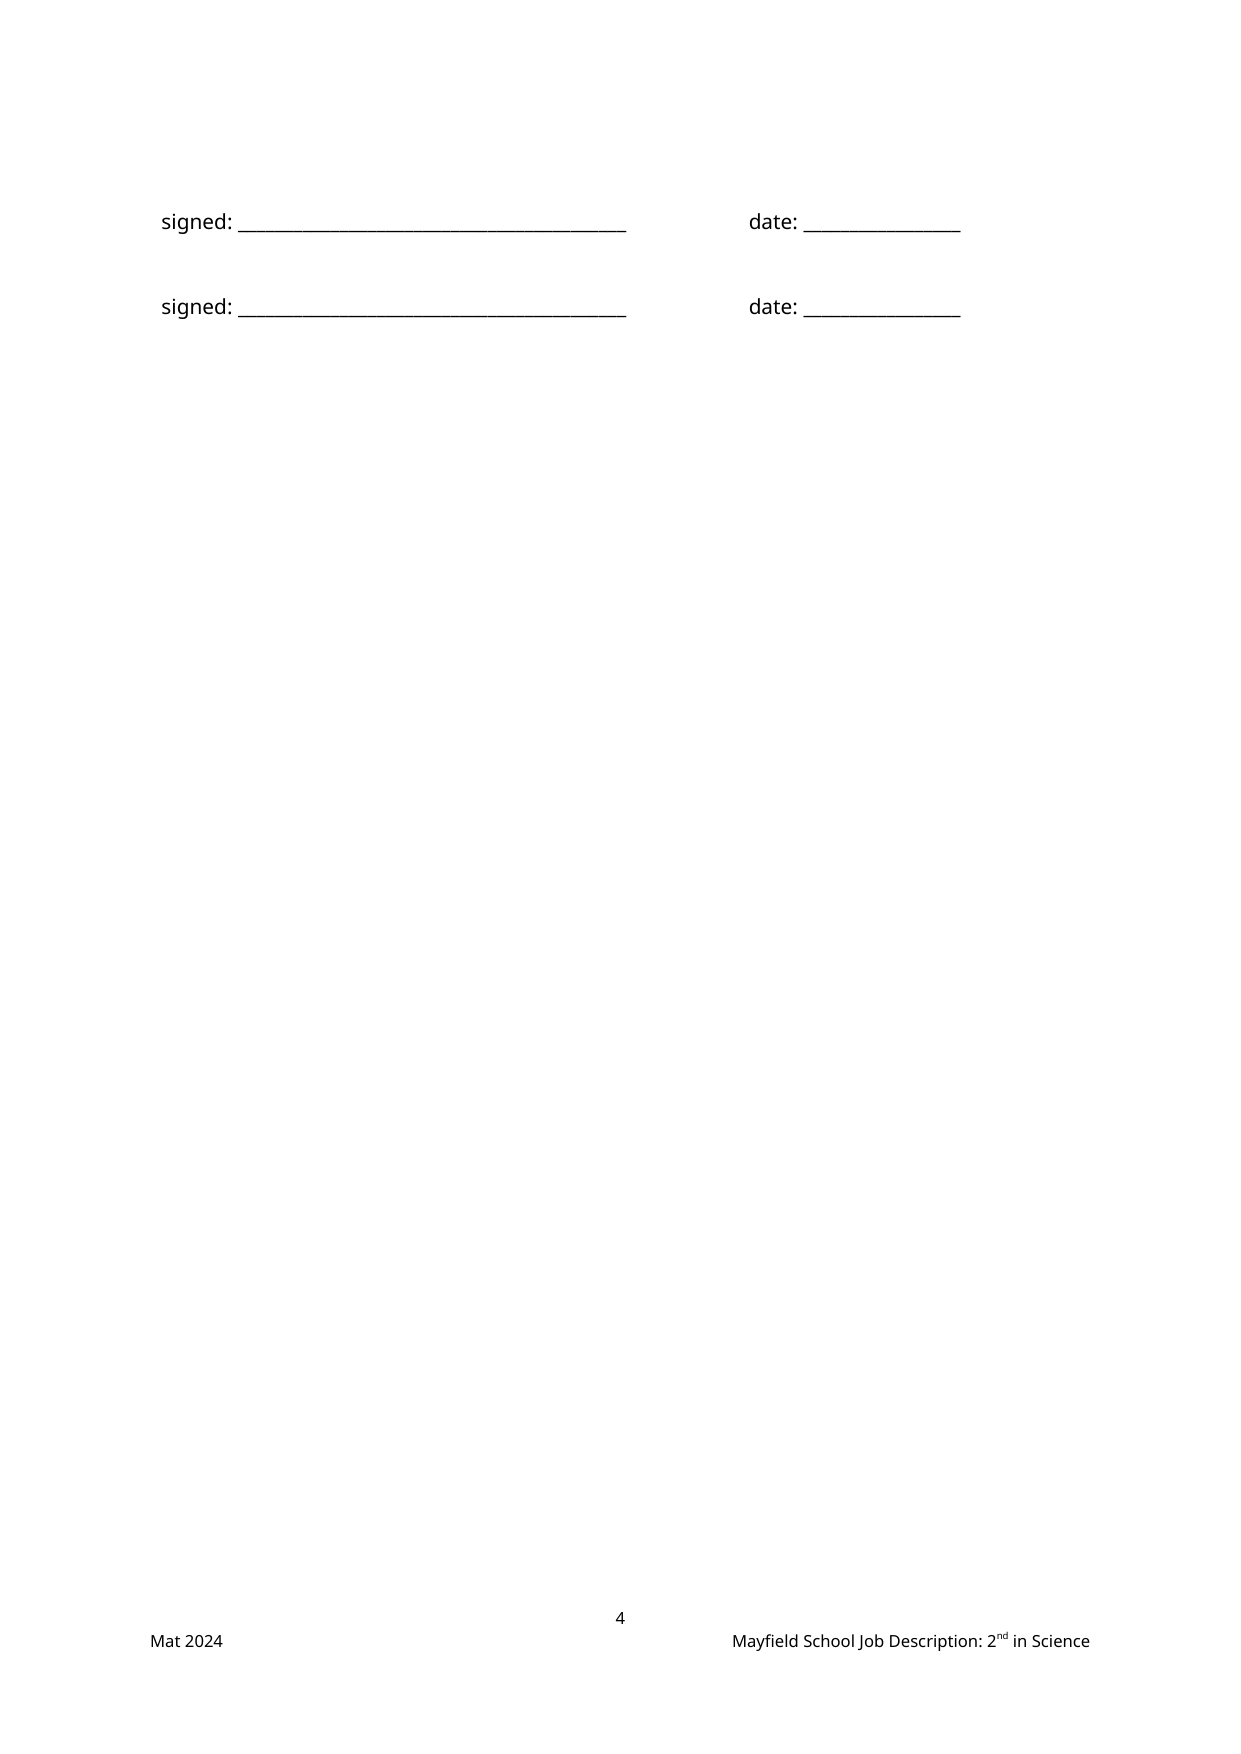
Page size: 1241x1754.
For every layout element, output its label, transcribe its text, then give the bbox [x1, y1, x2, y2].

table_header date: _________________ [737, 207, 1038, 235]
table_header signed: __________________________________________ [150, 207, 737, 235]
table_cell date: _________________ [737, 235, 1038, 321]
table_cell signed: __________________________________________ [150, 235, 737, 321]
